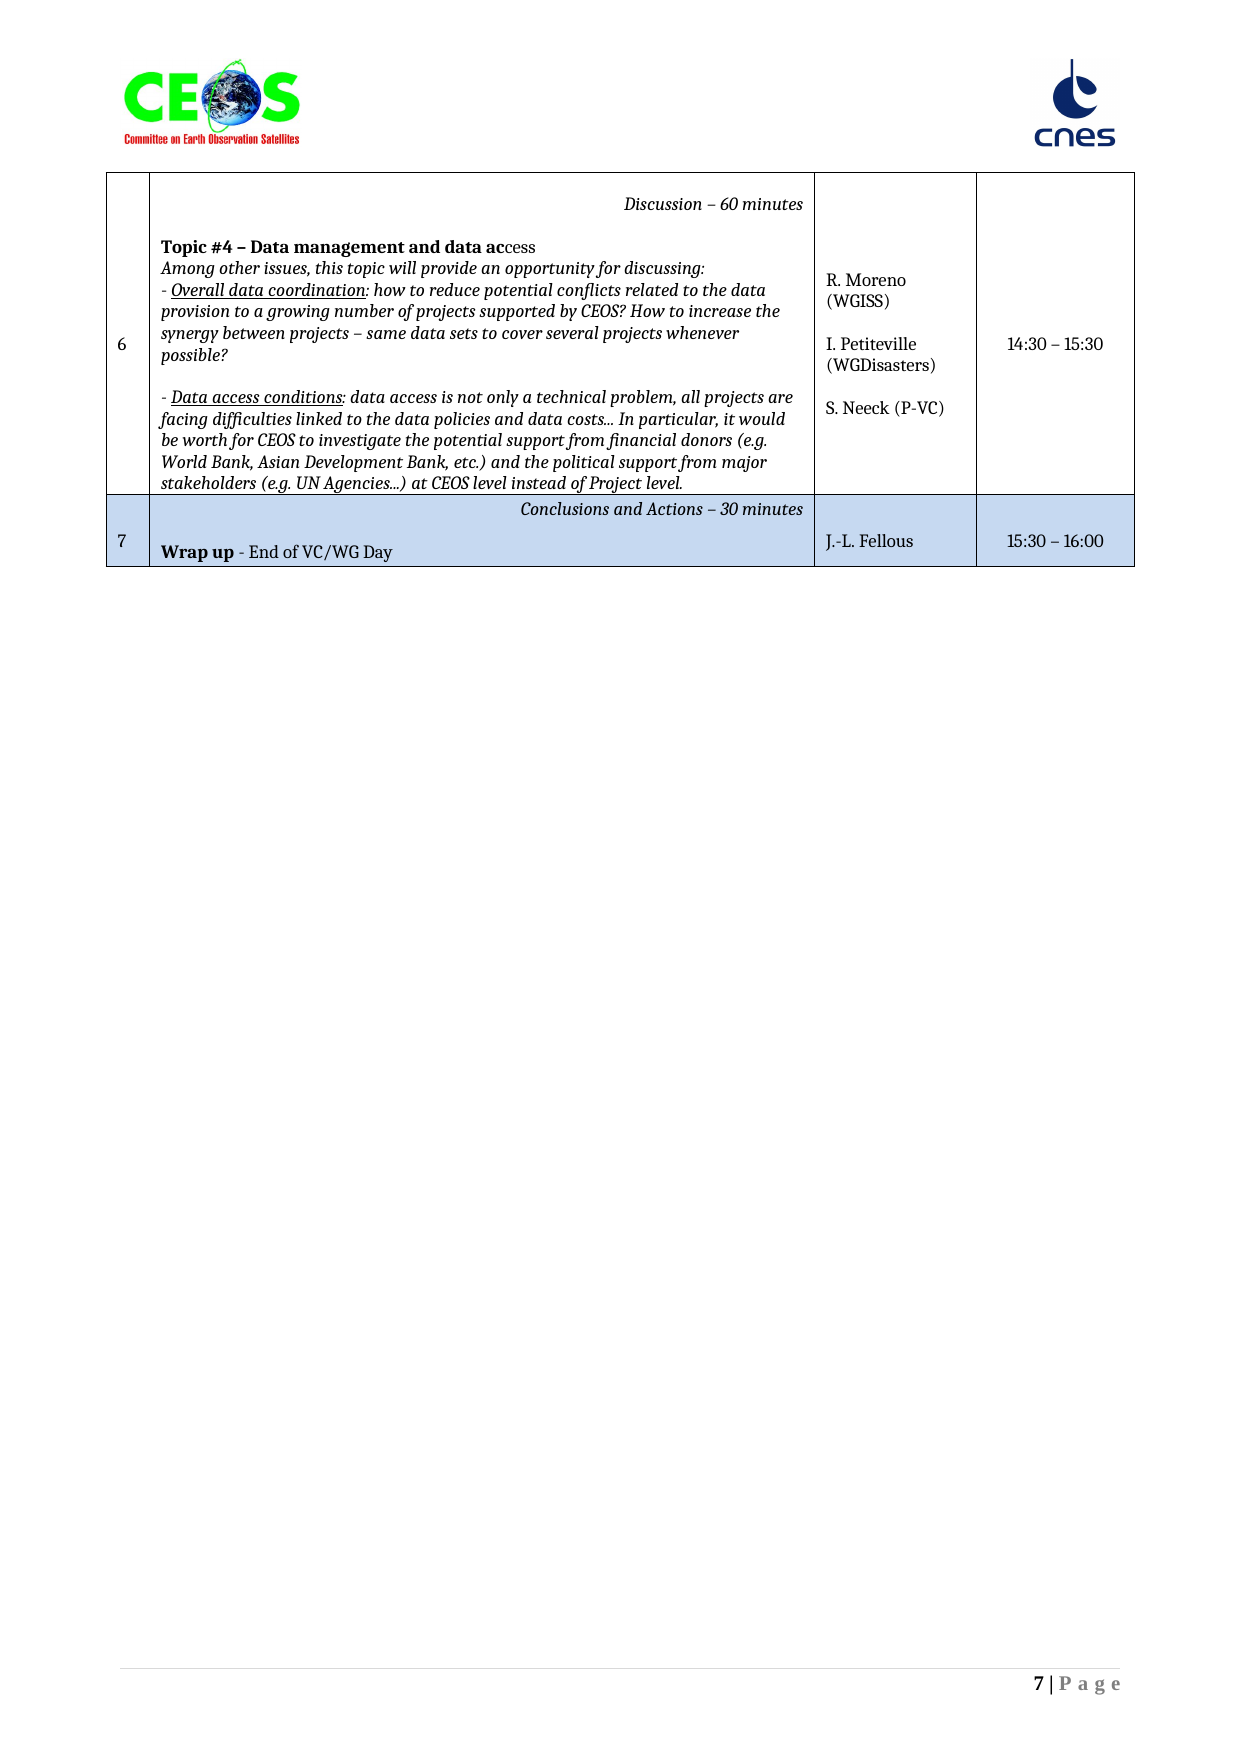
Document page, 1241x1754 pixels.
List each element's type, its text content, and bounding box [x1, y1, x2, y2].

table_cell 15:30 – 16:00 [977, 495, 1134, 566]
table_cell Discussion – 60 minutes Topic #4 – Data management and data access Among other issues, this topic will provide an opportunity for discussing: - Overall data coordination: how to reduce potential conflicts related to the data provision to a growing number of projects supported by CEOS? How to increase the synergy between projects – same data sets to cover several projects whenever possible? - Data access conditions: data access is not only a technical problem, all projects are facing difficulties linked to the data policies and data costs... In particular, it would be worth for CEOS to investigate the potential support from financial donors (e.g. World Bank, Asian Development Bank, etc.) and the political support from major stakeholders (e.g. UN Agencies...) at CEOS level instead of Project level. [150, 173, 814, 494]
picture [120, 58, 302, 147]
table_cell Conclusions and Actions – 30 minutes Wrap up - End of VC/WG Day [150, 495, 814, 566]
table_cell R. Moreno (WGISS) I. Petiteville (WGDisasters) S. Neeck (P-VC) [815, 173, 976, 494]
table_cell 7 [107, 495, 149, 566]
table_cell 6 [107, 173, 149, 494]
picture [1029, 58, 1121, 150]
table_cell J.-L. Fellous [815, 495, 976, 566]
table_cell 14:30 – 15:30 [977, 173, 1134, 494]
